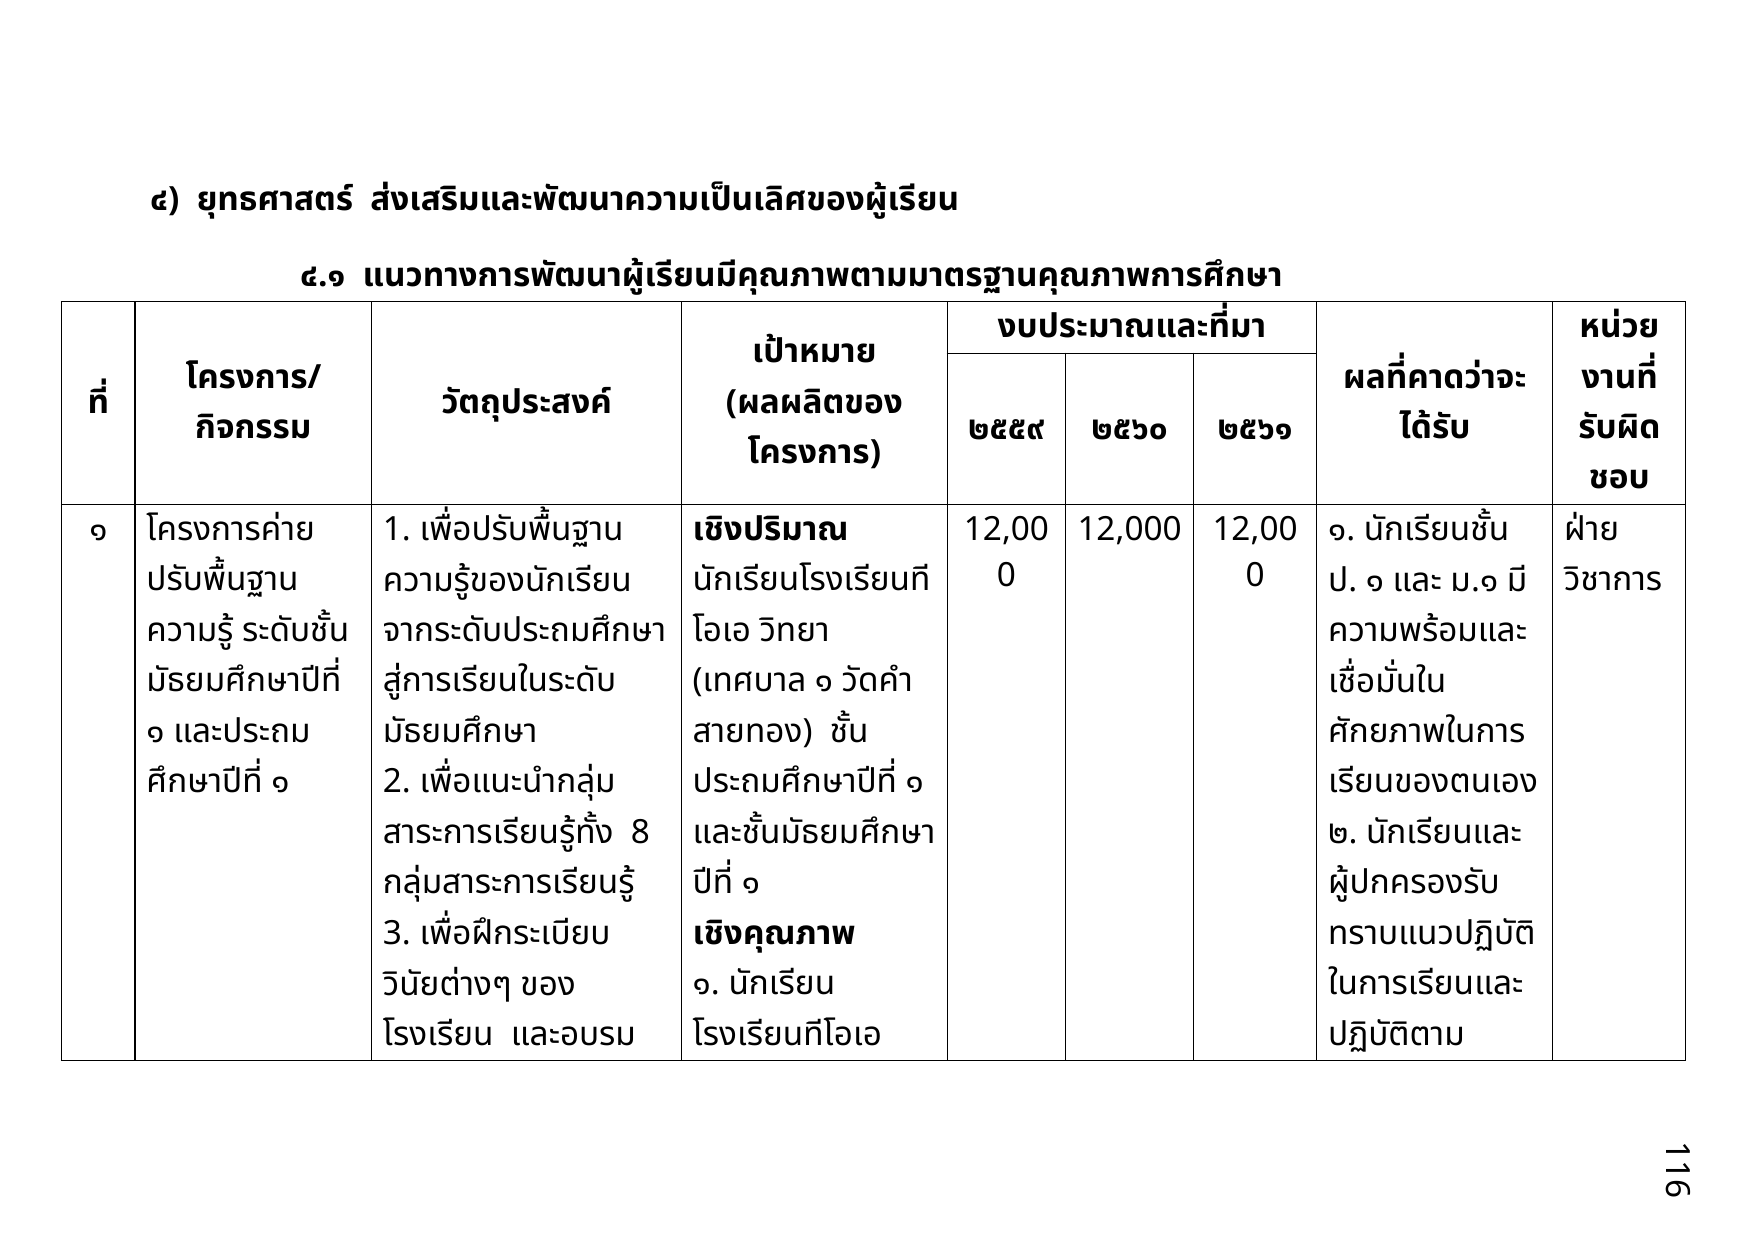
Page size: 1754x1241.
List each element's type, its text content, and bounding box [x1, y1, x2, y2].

table_header วัตถุประสงค์ [372, 302, 681, 504]
text ๔.๑ แนวทางการพัฒนาผู้เรียนมีคุณภาพตามมาตรฐานคุณภาพการศึกษา [150, 251, 1604, 301]
table_header เป้าหมาย (ผลผลิตของโครงการ) [682, 302, 947, 504]
table_header หน่วยงานที่รับผิดชอบ [1553, 302, 1685, 504]
text ๔) ยุทธศาสตร์ ส่งเสริมและพัฒนาความเป็นเลิศของผู้เรียน [150, 175, 1604, 226]
table_cell ฝ่ายวิชาการ [1553, 505, 1685, 1060]
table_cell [682, 505, 947, 1060]
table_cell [136, 505, 371, 1060]
table_cell 12,000 [1066, 505, 1193, 1060]
table_cell ๒๕๖๐ [1066, 354, 1193, 504]
table_header ผลที่คาดว่าจะได้รับ [1317, 302, 1552, 504]
table_header ที่ [62, 302, 134, 504]
table_cell 12,000 [948, 505, 1065, 1060]
table_cell ๒๕๖๑ [1194, 354, 1316, 504]
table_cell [1317, 505, 1552, 1060]
table_header โครงการ/กิจกรรม [136, 302, 371, 504]
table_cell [372, 505, 681, 1060]
table_cell ๑ [62, 505, 134, 1060]
table_cell ๒๕๕๙ [948, 354, 1065, 504]
table_header งบประมาณและที่มา [948, 302, 1316, 353]
table_cell 12,000 [1194, 505, 1316, 1060]
